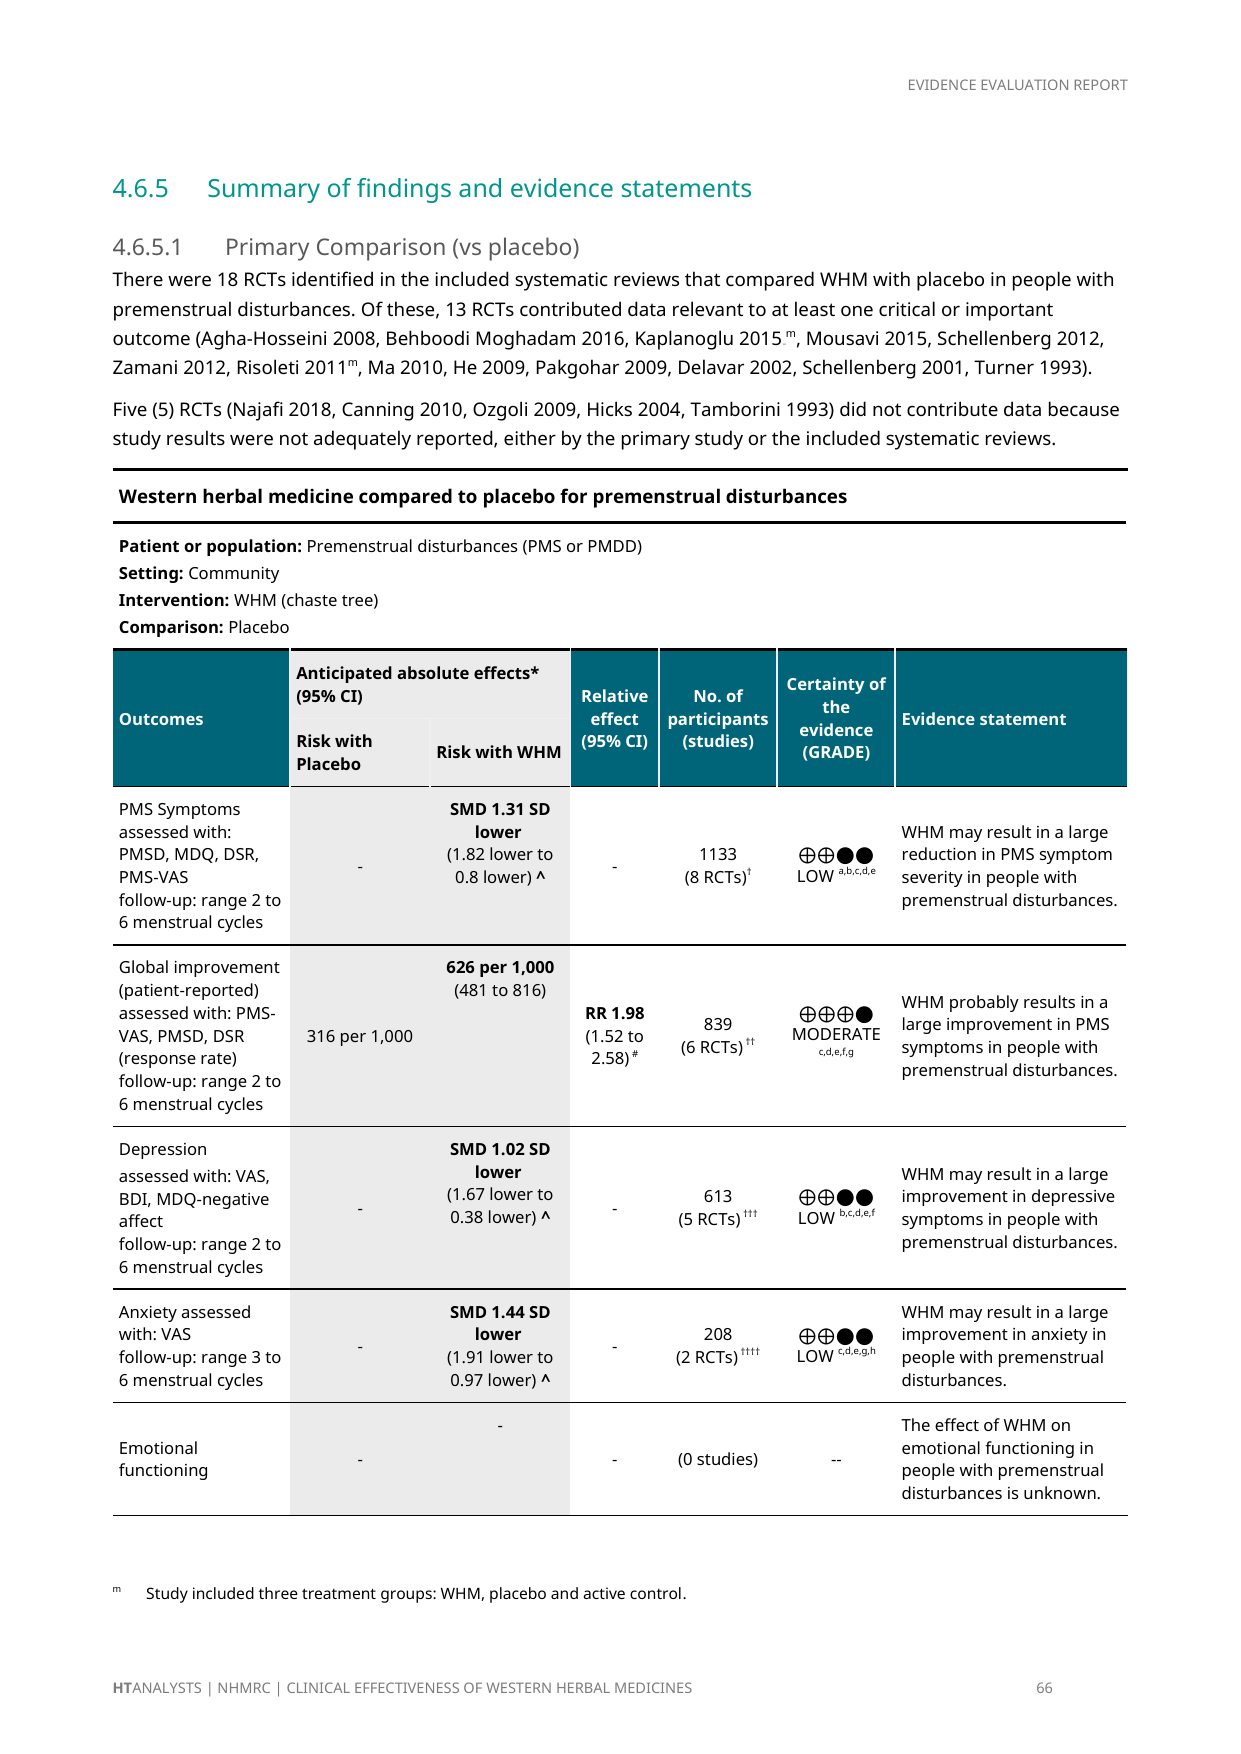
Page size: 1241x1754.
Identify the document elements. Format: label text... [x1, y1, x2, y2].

subtitle Summary of findings and evidence statements [112, 171, 1128, 205]
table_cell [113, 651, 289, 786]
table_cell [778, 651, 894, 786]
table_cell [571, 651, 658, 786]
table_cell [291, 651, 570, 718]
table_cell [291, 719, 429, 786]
subtitle Primary Comparison (vs placebo) [112, 231, 1128, 262]
text Five (5) RCTs (Najafi 2018, Canning 2010, Ozgoli 2009, Hicks 2004, Tamborini 1993) did not contribute data because study results were not adequately reported, either by the primary study or the included systematic reviews. [112, 396, 1128, 451]
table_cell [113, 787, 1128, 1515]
text There were 18 RCTs identified in the included systematic reviews that compared WHM with placebo in people with premenstrual disturbances. Of these, 13 RCTs contributed data relevant to at least one critical or important outcome (Agha-Hosseini 2008, Behboodi Moghadam 2016, Kaplanoglu 201512F, Mousavi 2015, Schellenberg 2012, Zamani 2012, Risoleti 2011m, Ma 2010, He 2009, Pakgohar 2009, Delavar 2002, Schellenberg 2001, Turner 1993). [112, 267, 1128, 380]
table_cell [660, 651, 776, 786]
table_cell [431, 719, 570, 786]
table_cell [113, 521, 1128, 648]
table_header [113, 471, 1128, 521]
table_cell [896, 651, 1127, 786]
